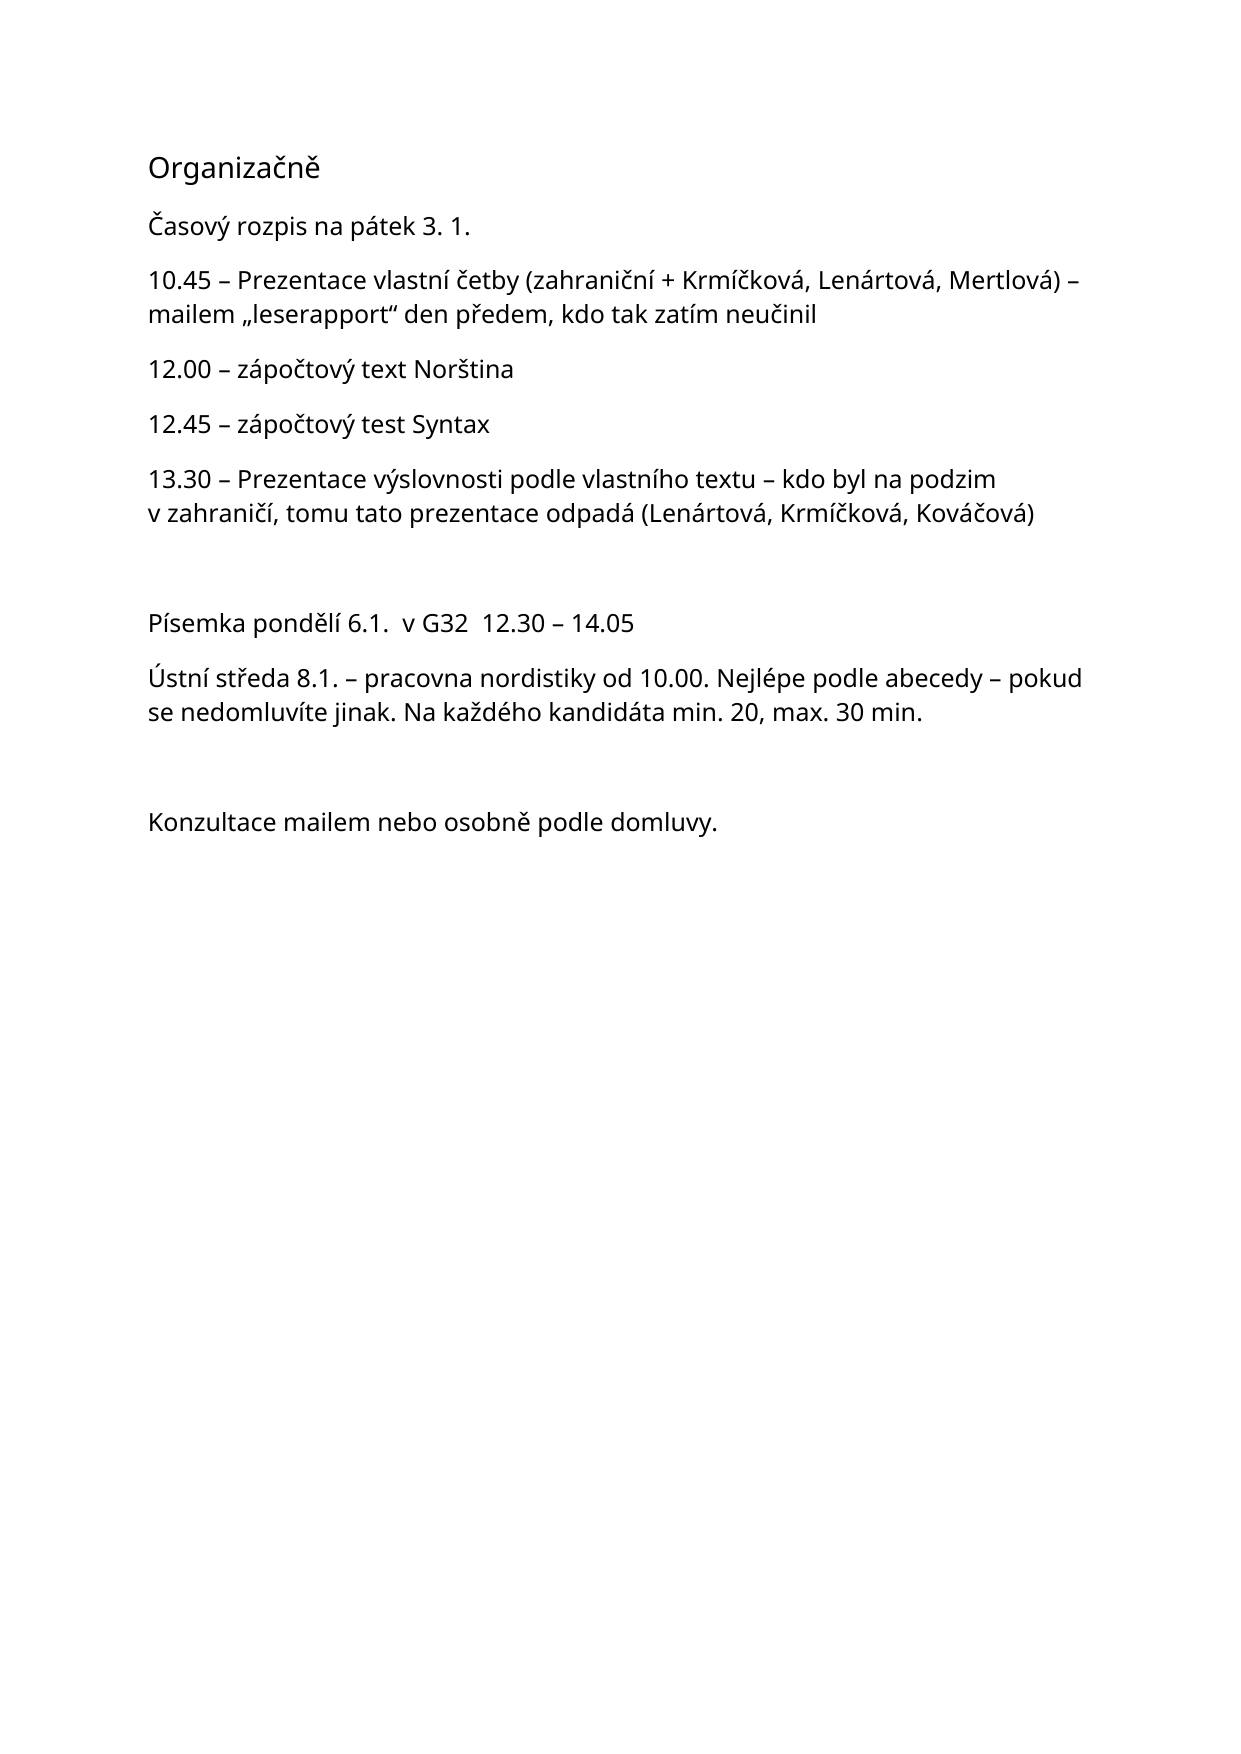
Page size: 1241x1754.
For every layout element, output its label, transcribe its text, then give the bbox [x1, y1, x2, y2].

text 12.45 – zápočtový test Syntax [148, 407, 1093, 441]
text 13.30 – Prezentace výslovnosti podle vlastního textu – kdo byl na podzim v zahraničí, tomu tato prezentace odpadá (Lenártová, Krmíčková, Kováčová) [148, 462, 1093, 530]
text Konzultace mailem nebo osobně podle domluvy. [148, 804, 1093, 838]
text 12.00 – zápočtový text Norština [148, 352, 1093, 386]
text Časový rozpis na pátek 3. 1. [148, 208, 1093, 242]
text Organizačně [148, 148, 1093, 187]
text Ústní středa 8.1. – pracovna nordistiky od 10.00. Nejlépe podle abecedy – pokud se nedomluvíte jinak. Na každého kandidáta min. 20, max. 30 min. [148, 661, 1093, 729]
text Písemka pondělí 6.1. v G32 12.30 – 14.05 [148, 606, 1093, 640]
text 10.45 – Prezentace vlastní četby (zahraniční + Krmíčková, Lenártová, Mertlová) – mailem „leserapport“ den předem, kdo tak zatím neučinil [148, 263, 1093, 331]
